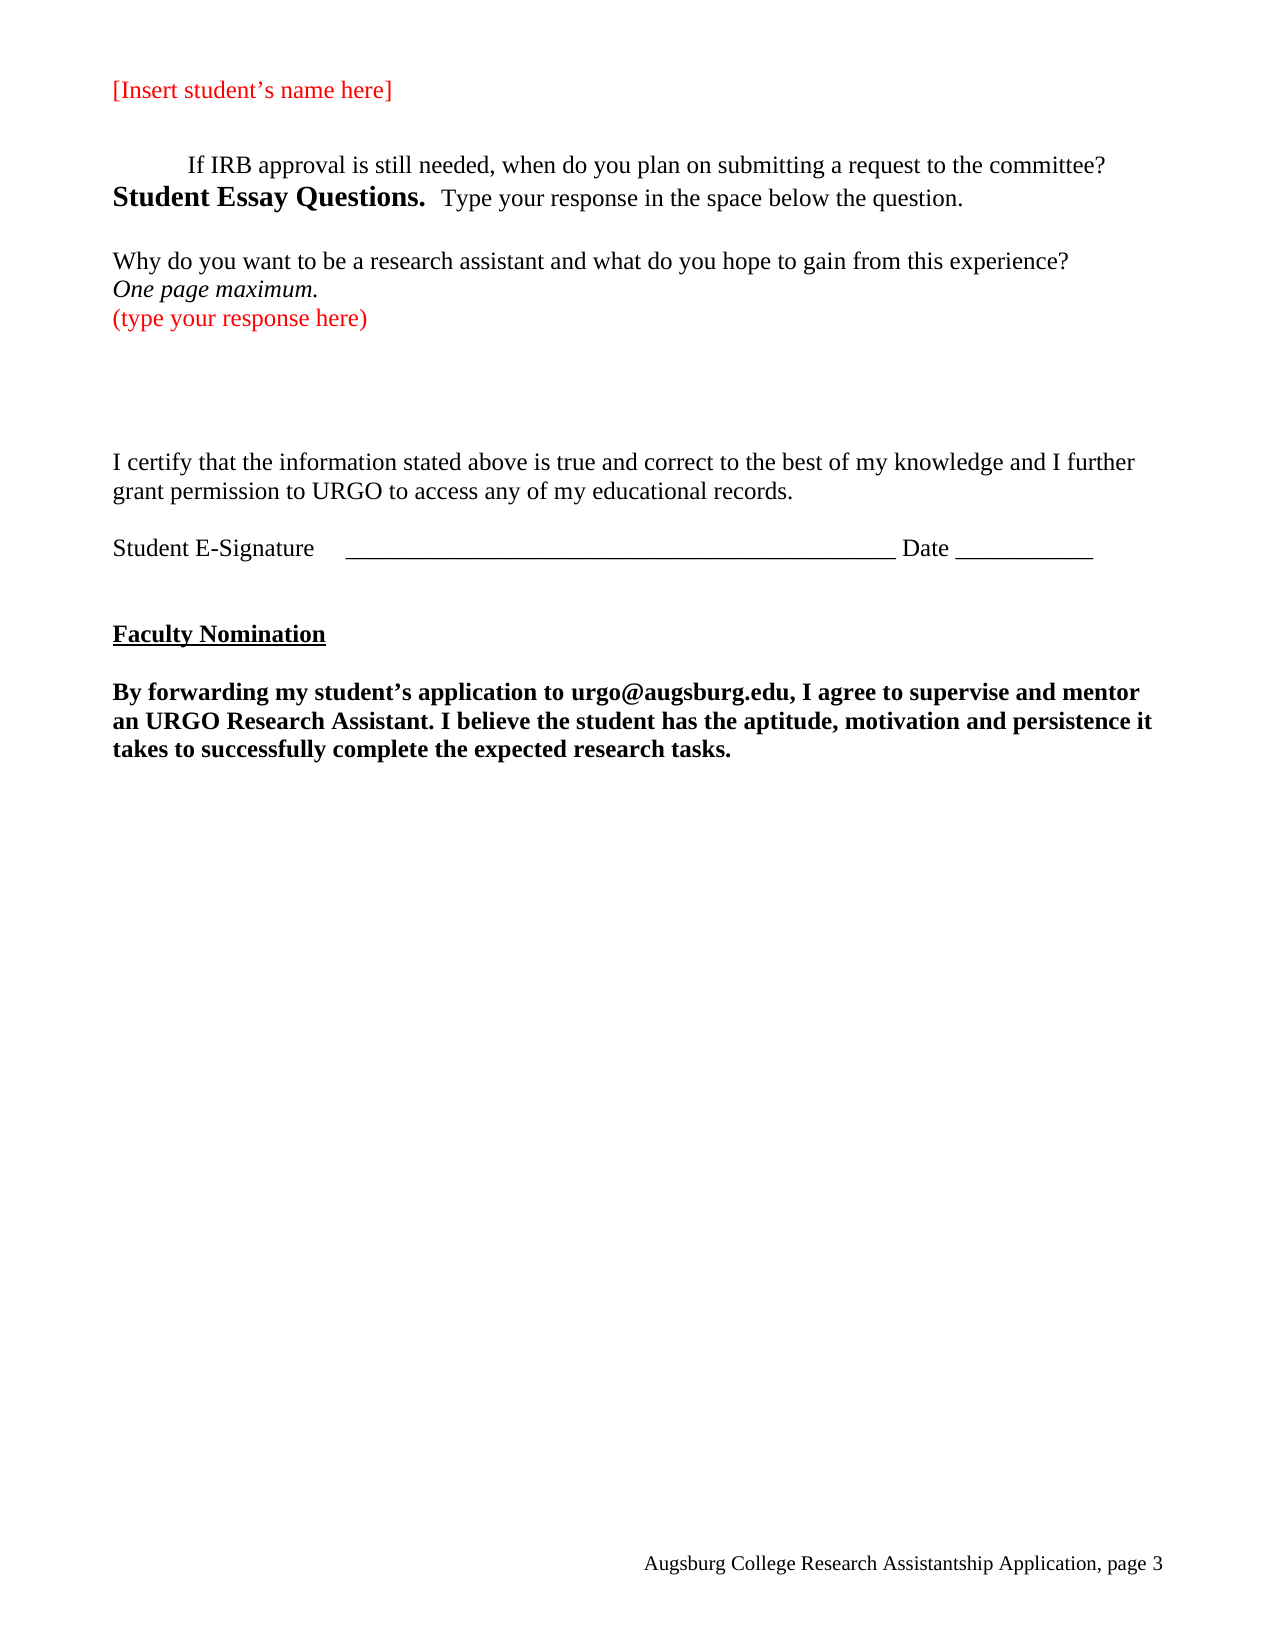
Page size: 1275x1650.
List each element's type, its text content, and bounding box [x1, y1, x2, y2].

text Faculty Nomination [112, 619, 1162, 648]
text If IRB approval is still needed, when do you plan on submitting a request to the committee? [187, 150, 1162, 179]
text One page maximum. [112, 274, 1162, 303]
text (type your response here) [112, 303, 1162, 332]
text Why do you want to be a research assistant and what do you hope to gain from this experience? [112, 246, 1162, 274]
text Student Essay Questions. Type your response in the space below the question. [112, 179, 1162, 212]
text I certify that the information stated above is true and correct to the best of my knowledge and I further grant permission to URGO to access any of my educational records. [112, 447, 1162, 504]
text By forwarding my student’s application to urgo@augsburg.edu, I agree to supervise and mentor an URGO Research Assistant. I believe the student has the aptitude, motivation and persistence it takes to successfully complete the expected research tasks. [112, 677, 1162, 763]
text Student E-Signature ____________________________________________ Date ___________ [112, 533, 1162, 562]
